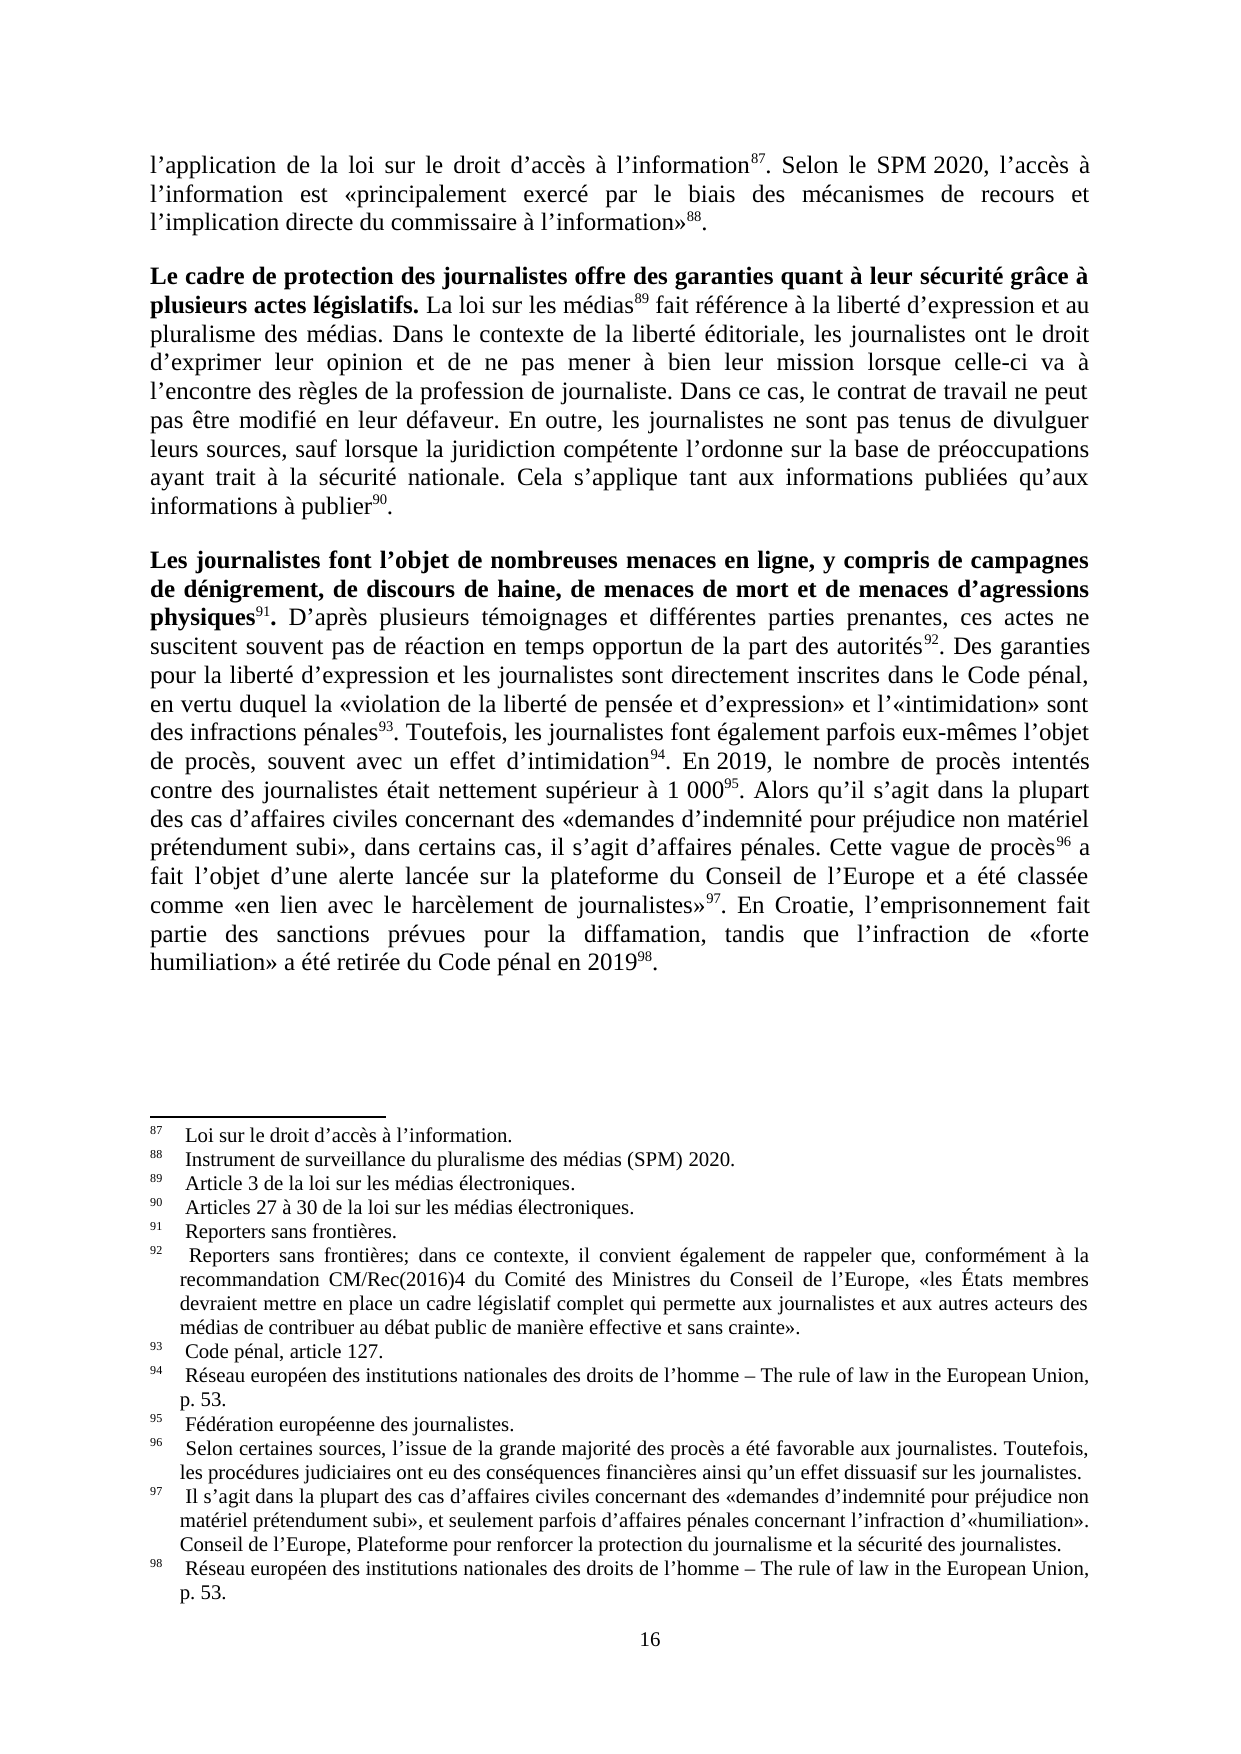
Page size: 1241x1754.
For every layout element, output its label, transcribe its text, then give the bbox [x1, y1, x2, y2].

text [150, 150, 1090, 236]
text Les journalistes font l’objet de nombreuses menaces en ligne, y compris de campagnes de dénigrement, de discours de haine, de menaces de mort et de menaces d’agressions physiques. D’après plusieurs témoignages et différentes parties prenantes, ces actes ne suscitent souvent pas de réaction en temps opportun de la part des autorités. Des garanties pour la liberté d’expression et les journalistes sont directement inscrites dans le Code pénal, en vertu duquel la «violation de la liberté de pensée et d’expression» et l’«intimidation» sont des infractions pénales. Toutefois, les journalistes font également parfois eux-mêmes l’objet de procès, souvent avec un effet d’intimidation. En 2019, le nombre de procès intentés contre des journalistes était nettement supérieur à 1 000. Alors qu’il s’agit dans la plupart des cas d’affaires civiles concernant des «demandes d’indemnité pour préjudice non matériel prétendument subi», dans certains cas, il s’agit d’affaires pénales. Cette vague de procès a fait l’objet d’une alerte lancée sur la plateforme du Conseil de l’Europe et a été classée comme «en lien avec le harcèlement de journalistes». En Croatie, l’emprisonnement fait partie des sanctions prévues pour la diffamation, tandis que l’infraction de «forte humiliation» a été retirée du Code pénal en 2019. [150, 545, 1090, 976]
text Le cadre de protection des journalistes offre des garanties quant à leur sécurité grâce à plusieurs actes législatifs. La loi sur les médias fait référence à la liberté d’expression et au pluralisme des médias. Dans le contexte de la liberté éditoriale, les journalistes ont le droit d’exprimer leur opinion et de ne pas mener à bien leur mission lorsque celle-ci va à l’encontre des règles de la profession de journaliste. Dans ce cas, le contrat de travail ne peut pas être modifié en leur défaveur. En outre, les journalistes ne sont pas tenus de divulguer leurs sources, sauf lorsque la juridiction compétente l’ordonne sur la base de préoccupations ayant trait à la sécurité nationale. Cela s’applique tant aux informations publiées qu’aux informations à publier. [150, 261, 1090, 520]
